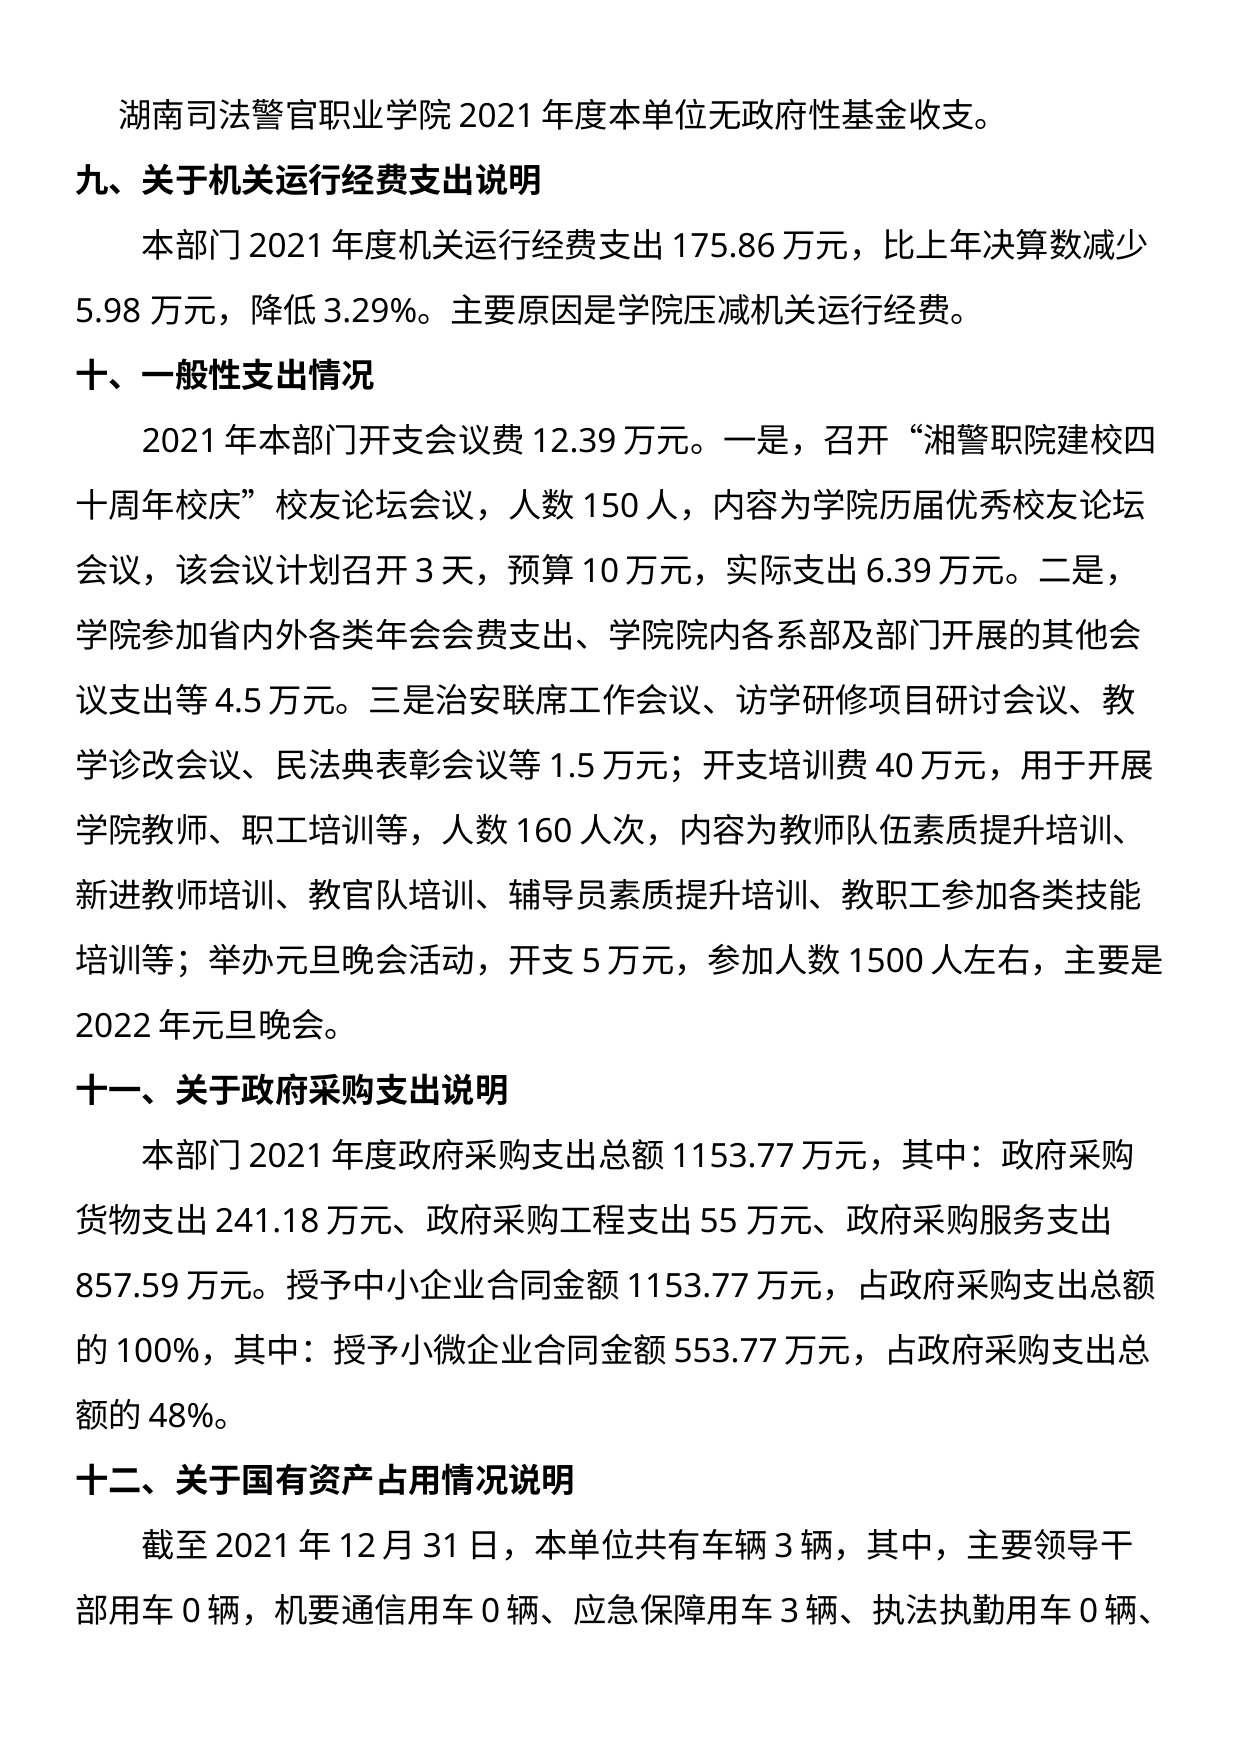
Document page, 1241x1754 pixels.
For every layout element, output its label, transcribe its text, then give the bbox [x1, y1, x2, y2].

text 十一、关于政府采购支出说明 [75, 1056, 1165, 1121]
text 本部门2021年度机关运行经费支出175.86万元，比上年决算数减少5.98 万元，降低3.29%。主要原因是学院压减机关运行经费。 [75, 211, 1165, 341]
text 十二、关于国有资产占用情况说明 [75, 1446, 1165, 1511]
text 九、关于机关运行经费支出说明 [75, 146, 1165, 211]
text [75, 1511, 1165, 1641]
text 十、一般性支出情况 [75, 341, 1165, 406]
text 本部门2021年度政府采购支出总额1153.77万元，其中：政府采购货物支出241.18万元、政府采购工程支出55 万元、政府采购服务支出857.59万元。授予中小企业合同金额1153.77万元，占政府采购支出总额的100%，其中：授予小微企业合同金额553.77万元，占政府采购支出总额的48%。 [75, 1121, 1165, 1446]
text 2021年本部门开支会议费12.39万元。一是，召开“湘警职院建校四十周年校庆”校友论坛会议，人数150人，内容为学院历届优秀校友论坛会议，该会议计划召开3天，预算10万元，实际支出6.39万元。二是，学院参加省内外各类年会会费支出、学院院内各系部及部门开展的其他会议支出等4.5万元。三是治安联席工作会议、访学研修项目研讨会议、教学诊改会议、民法典表彰会议等1.5万元；开支培训费40万元，用于开展学院教师、职工培训等，人数160人次，内容为教师队伍素质提升培训、新进教师培训、教官队培训、辅导员素质提升培训、教职工参加各类技能培训等；举办元旦晚会活动，开支5万元，参加人数1500人左右，主要是2022年元旦晚会。 [75, 406, 1165, 1056]
text 湖南司法警官职业学院2021年度本单位无政府性基金收支。 [75, 81, 1165, 146]
